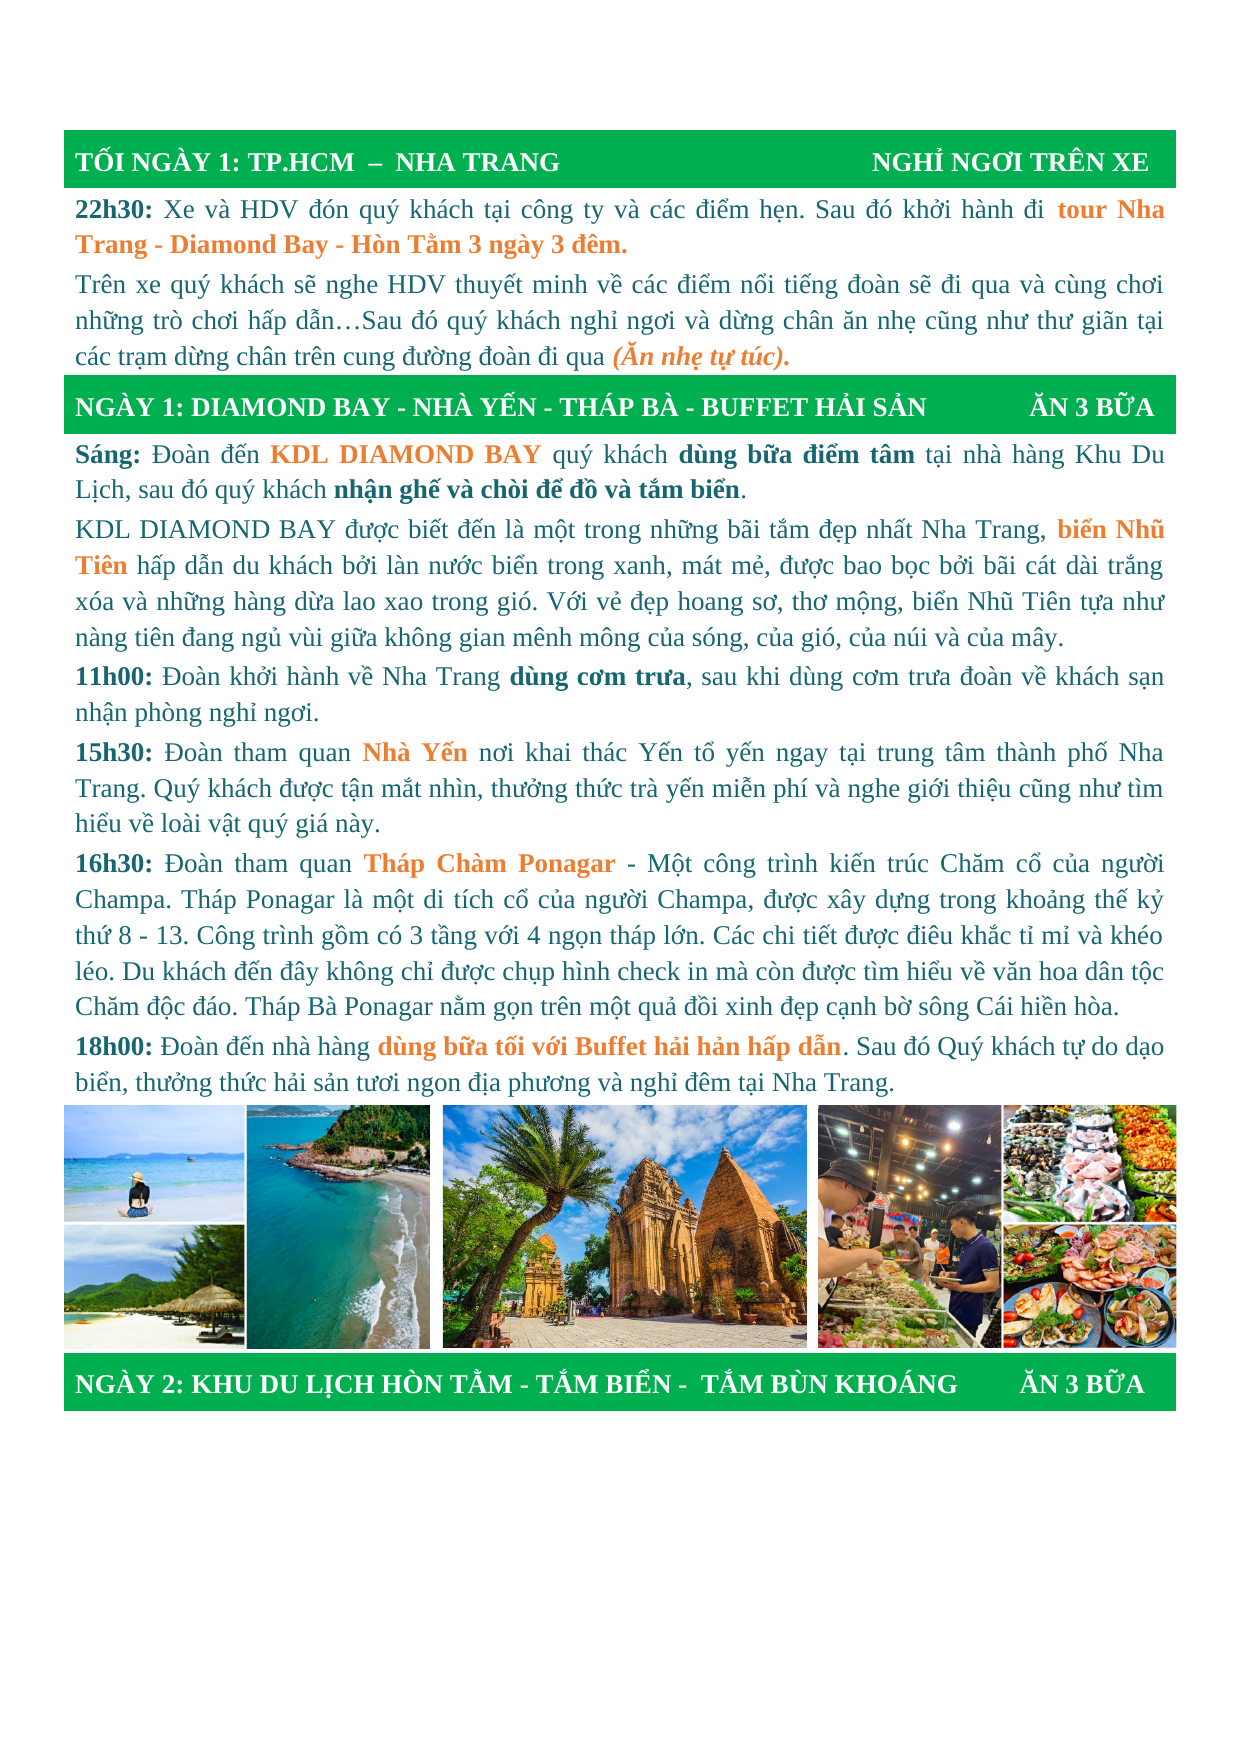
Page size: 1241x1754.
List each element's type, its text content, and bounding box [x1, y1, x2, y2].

picture [818, 1105, 1177, 1348]
table_cell Sáng: Đoàn đến KDL DIAMOND BAY quý khách dùng bữa điểm tâm tại nhà hàng Khu Du Lịch, sau đó quý khách nhận ghế và chòi để đồ và tắm biển. KDL DIAMOND BAY được biết đến là một trong những bãi tắm đẹp nhất Nha Trang, biển Nhũ Tiên hấp dẫn du khách bởi làn nước biển trong xanh, mát mẻ, được bao bọc bởi bãi cát dài trắng xóa và những hàng dừa lao xao trong gió. Với vẻ đẹp hoang sơ, thơ mộng, biển Nhũ Tiên tựa như nàng tiên đang ngủ vùi giữa không gian mênh mông của sóng, của gió, của núi và của mây. 11h00: Đoàn khởi hành về Nha Trang dùng cơm trưa, sau khi dùng cơm trưa đoàn về khách sạn nhận phòng nghỉ ngơi. 15h30: Đoàn tham quan Nhà Yến nơi khai thác Yến tổ yến ngay tại trung tâm thành phố Nha Trang. Quý khách được tận mắt nhìn, thưởng thức trà yến miễn phí và nghe giới thiệu cũng như tìm hiểu về loài vật quý giá này. 16h30: Đoàn tham quan Tháp Chàm Ponagar - Một công trình kiến trúc Chăm cổ của người Champa. Tháp Ponagar là một di tích cổ của người Champa, được xây dựng trong khoảng thế kỷ thứ 8 - 13. Công trình gồm có 3 tầng với 4 ngọn tháp lớn. Các chi tiết được điêu khắc tỉ mỉ và khéo léo. Du khách đến đây không chỉ được chụp hình check in mà còn được tìm hiểu về văn hoa dân tộc Chăm độc đáo. Tháp Bà Ponagar nằm gọn trên một quả đồi xinh đẹp cạnh bờ sông Cái hiền hòa. 18h00: Đoàn đến nhà hàng dùng bữa tối với Buffet hải hản hấp dẫn. Sau đó Quý khách tự do dạo biển, thưởng thức hải sản tươi ngon địa phương và nghỉ đêm tại Nha Trang. [64, 434, 1176, 1101]
table_cell [807, 1101, 1176, 1353]
table_cell 22h30: Xe và HDV đón quý khách tại công ty và các điểm hẹn. Sau đó khởi hành đi tour Nha Trang - Diamond Bay - Hòn Tằm 3 ngày 3 đêm. Trên xe quý khách sẽ nghe HDV thuyết minh về các điểm nổi tiếng đoàn sẽ đi qua và cùng chơi những trò chơi hấp dẫn…Sau đó quý khách nghỉ ngơi và dừng chân ăn nhẹ cũng như thư giãn tại các trạm dừng chân trên cung đường đoàn đi qua (Ăn nhẹ tự túc). [64, 189, 1176, 375]
table_cell [64, 1101, 432, 1353]
table_cell TỐI NGÀY 1: TP.HCM – NHA TRANG NGHỈ NGƠI TRÊN XE [64, 130, 1176, 188]
table_cell NGÀY 1: DIAMOND BAY - NHÀ YẾN - THÁP BÀ - BUFFET HẢI SẢN ĂN 3 BỮA [64, 375, 1176, 434]
picture [64, 1105, 430, 1349]
table_cell NGÀY 2: KHU DU LỊCH HÒN TẰM - TẮM BIỂN - TẮM BÙN KHOÁNG ĂN 3 BỮA [64, 1353, 1176, 1411]
table_cell [432, 1101, 807, 1353]
picture [442, 1105, 807, 1348]
